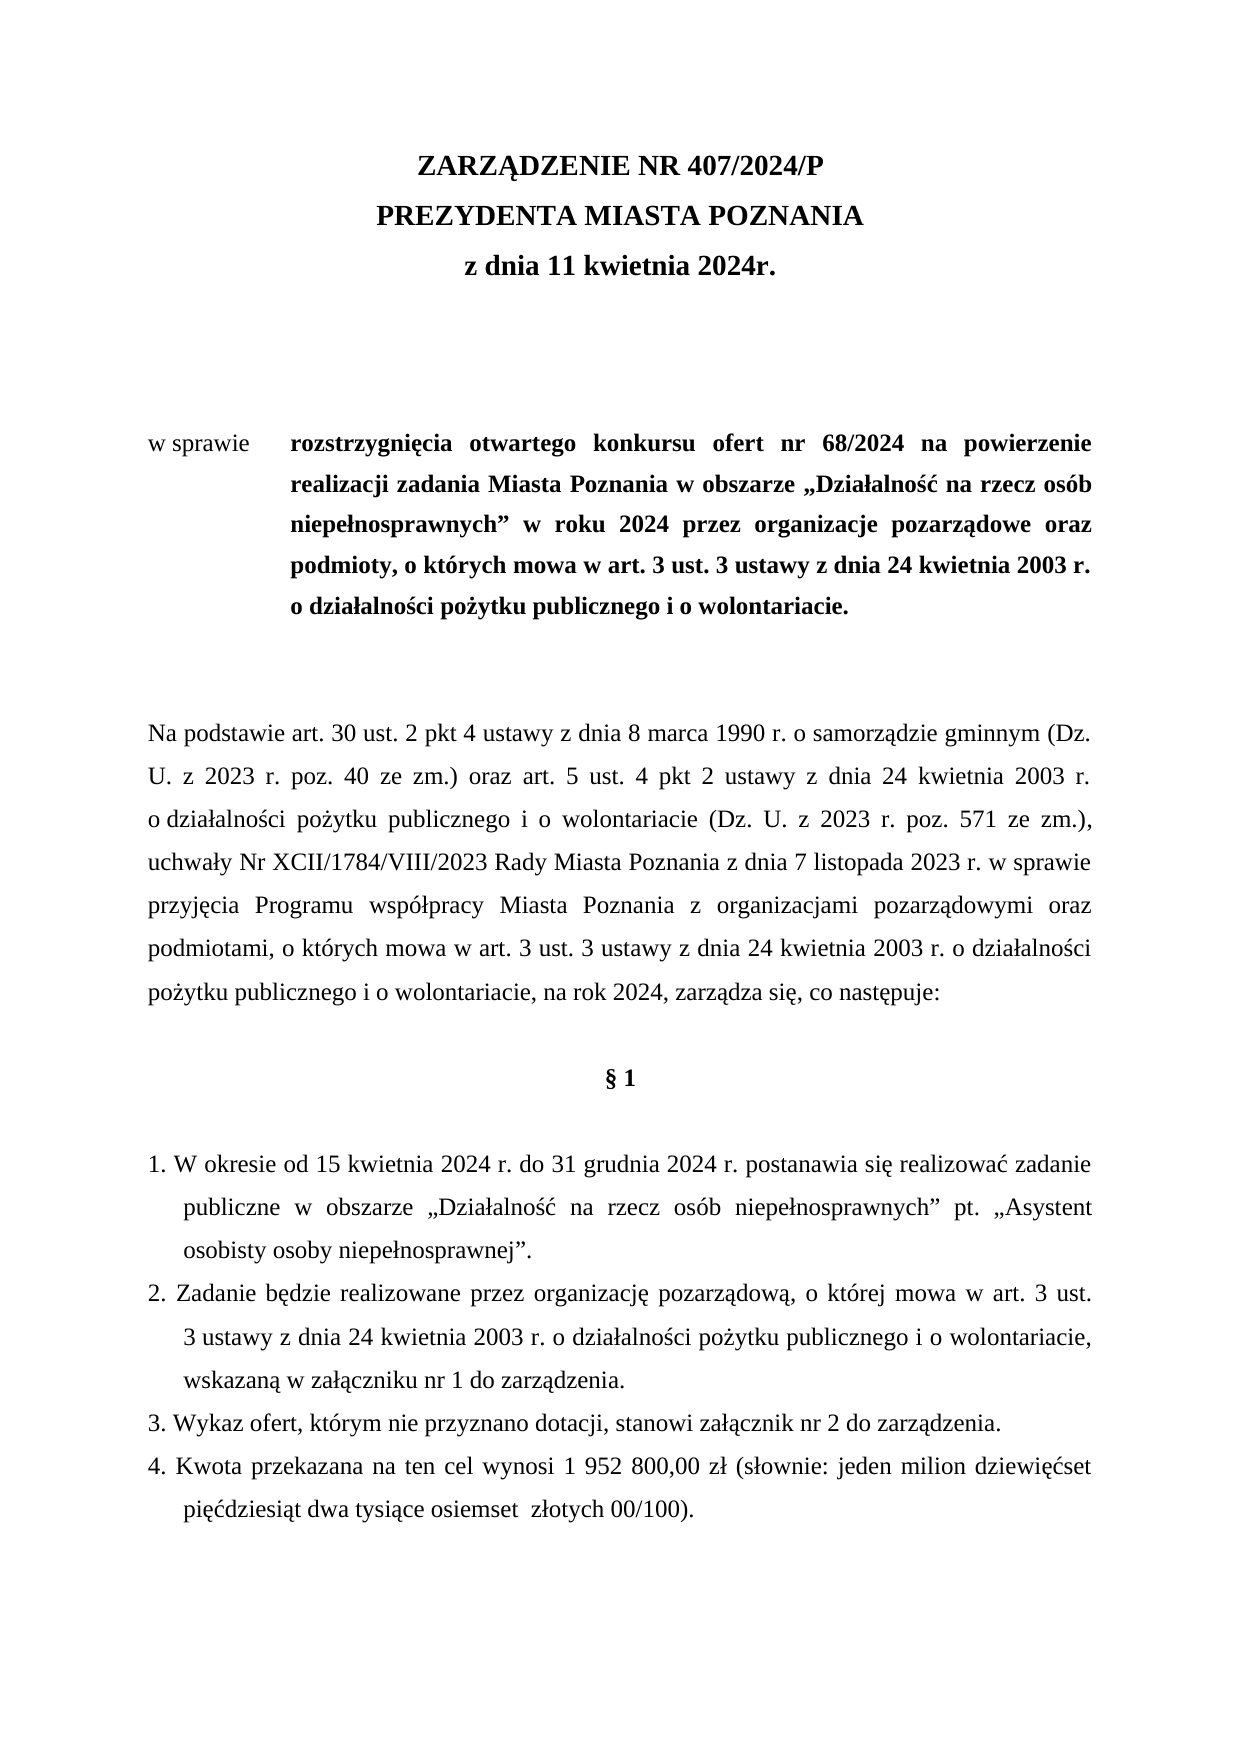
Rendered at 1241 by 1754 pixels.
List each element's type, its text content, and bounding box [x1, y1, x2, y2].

text 3. Wykaz ofert, którym nie przyznano dotacji, stanowi załącznik nr 2 do zarządzenia. [148, 1408, 1093, 1437]
text § 1 [148, 1063, 1093, 1092]
subtitle ZARZĄDZENIE NR [148, 148, 1093, 181]
text Na podstawie art. 30 ust. 2 pkt 4 ustawy z dnia 8 marca 1990 r. o samorządzie gminnym (Dz. U. z 2023 r. poz. 40 ze zm.) oraz art. 5 ust. 4 pkt 2 ustawy z dnia 24 kwietnia 2003 r. o działalności pożytku publicznego i o wolontariacie (Dz. U. z 2023 r. poz. 571 ze zm.), uchwały Nr XCII/1784/VIII/2023 Rady Miasta Poznania z dnia 7 listopada 2023 r. w sprawie przyjęcia Programu współpracy Miasta Poznania z organizacjami pozarządowymi oraz podmiotami, o których mowa w art. 3 ust. 3 ustawy z dnia 24 kwietnia 2003 r. o działalności pożytku publicznego i o wolontariacie, na rok 2024, zarządza się, co następuje: [148, 718, 1093, 1005]
table_header w sprawie [136, 428, 279, 632]
text 4. Kwota przekazana na ten cel wynosi 1 952 800,00 zł (słownie: jeden milion dziewięćset pięćdziesiąt dwa tysiące osiemset złotych 00/100). [148, 1451, 1093, 1523]
text 1. W okresie od 15 kwietnia 2024 r. do 31 grudnia 2024 r. postanawia się realizować zadanie publiczne w obszarze „Działalność na rzecz osób niepełnosprawnych” pt. „Asystent osobisty osoby niepełnosprawnej”. [148, 1149, 1093, 1264]
table_header rozstrzygnięcia otwartego konkursu ofert nr 68/2024 na powierzenie realizacji zadania Miasta Poznania w obszarze „Działalność na rzecz osób niepełnosprawnych” w roku 2024 przez organizacje pozarządowe oraz podmioty, o których mowa w art. 3 ust. 3 ustawy z dnia 24 kwietnia 2003 r. o działalności pożytku publicznego i o wolontariacie. [279, 428, 1104, 632]
text z dnia 11 kwietnia 2024r. [148, 248, 1093, 282]
subtitle PREZYDENTA MIASTA POZNANIA [148, 198, 1093, 231]
text 2. Zadanie będzie realizowane przez organizację pozarządową, o której mowa w art. 3 ust. 3 ustawy z dnia 24 kwietnia 2003 r. o działalności pożytku publicznego i o wolontariacie, wskazaną w załączniku nr 1 do zarządzenia. [148, 1278, 1093, 1393]
